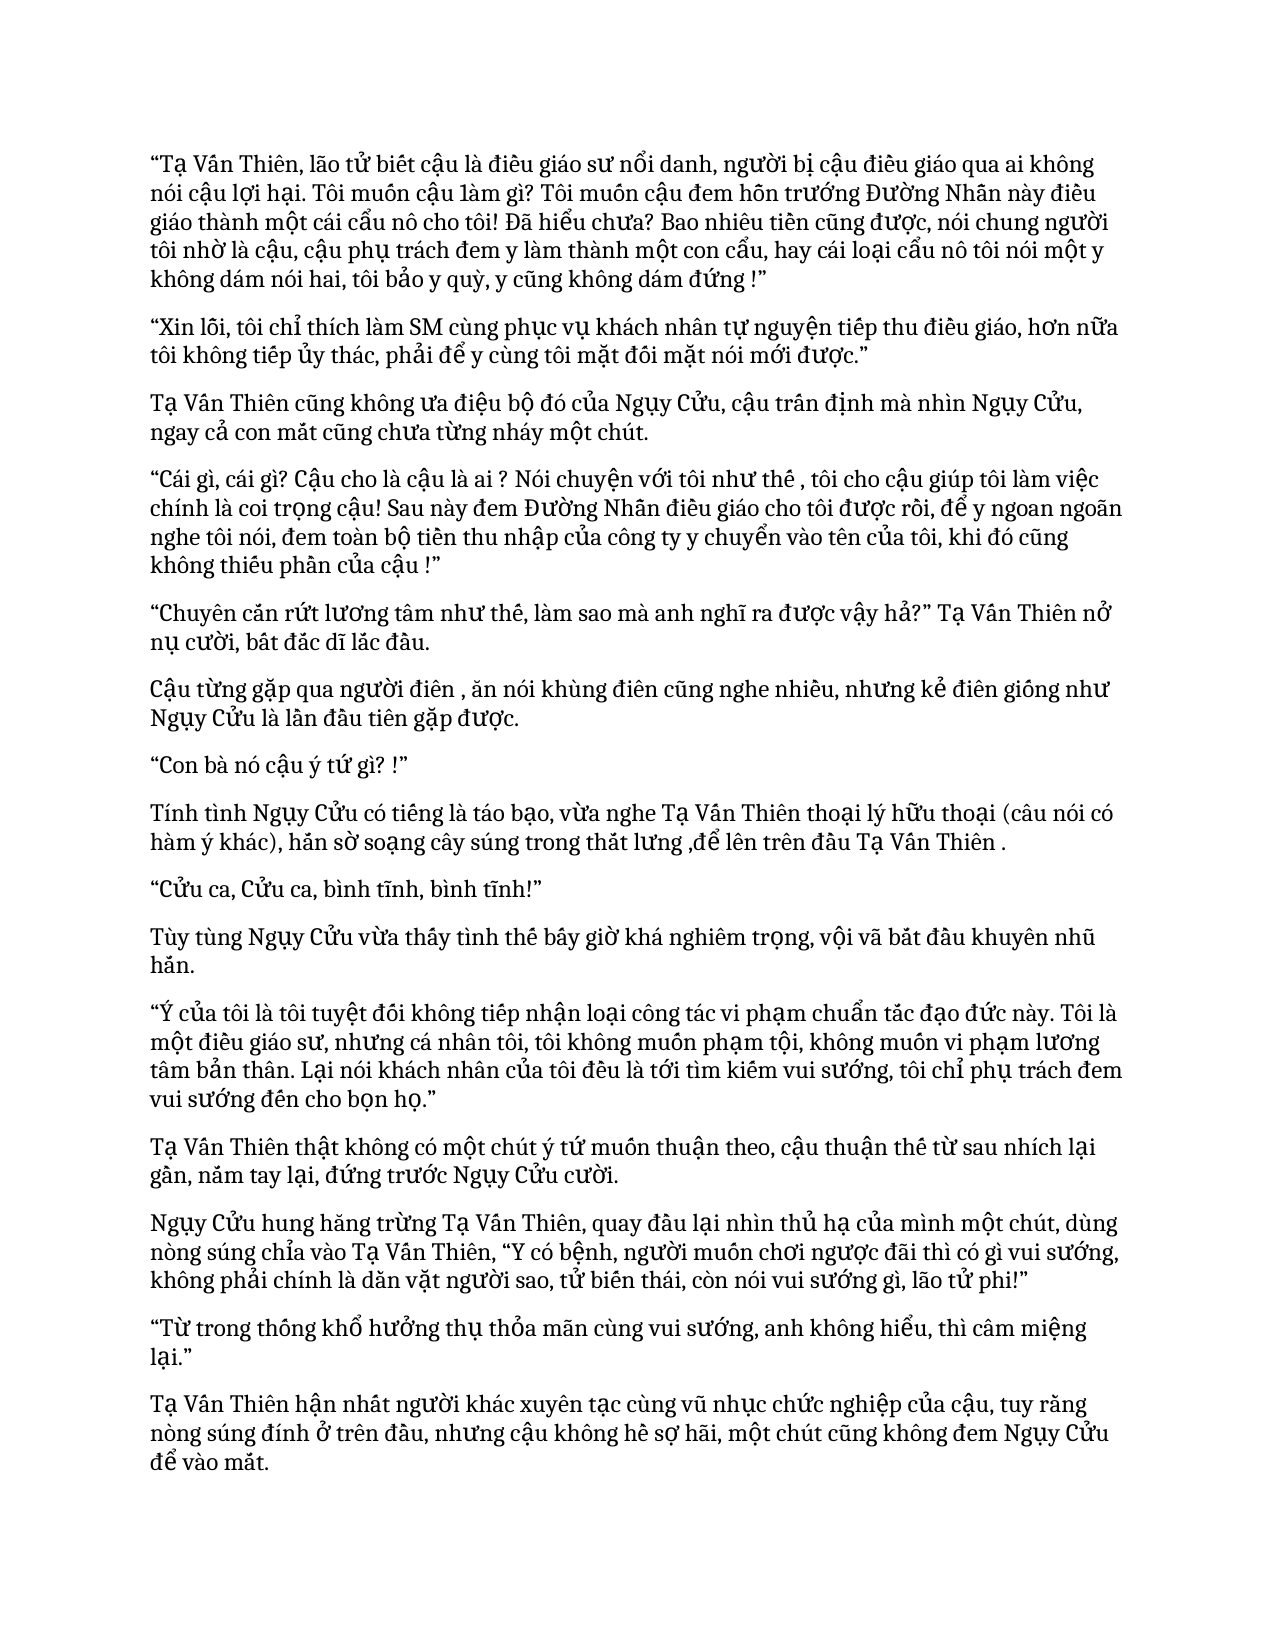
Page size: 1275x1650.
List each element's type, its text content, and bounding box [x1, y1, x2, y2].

text “Tạ Vấn Thiên, lão tử biết cậu là điều giáo sư nổi danh, người bị cậu điều giáo qua ai không nói cậu lợi hại. Tôi muốn cậu 1àm gì? Tôi muốn cậu đem hỗn trướng Đường Nhẫn này điều giáo thành một cái cẩu nô cho tôi! Đã hiểu chưa? Bao nhiêu tiền cũng được, nói chung người tôi nhờ là cậu, cậu phụ trách đem y làm thành một con cẩu, hay cái loại cẩu nô tôi nói một y không dám nói hai, tôi bảo y quỳ, y cũng không dám đứng !” [150, 150, 1125, 294]
text Tùy tùng Ngụy Cửu vừa thấy tình thế bấy giờ khá nghiêm trọng, vội vã bắt đầu khuyên nhũ hắn. [150, 922, 1125, 980]
text Ngụy Cửu hung hăng trừng Tạ Vấn Thiên, quay đầu lại nhìn thủ hạ của mình một chút, dùng nòng súng chỉa vào Tạ Vấn Thiên, “Y có bệnh, người muốn chơi ngược đãi thì có gì vui sướng, không phải chính là dằn vặt người sao, tử biến thái, còn nói vui sướng gì, lão tử phi!” [150, 1209, 1125, 1295]
text “Chuyên cắn rứt lương tâm như thế, làm sao mà anh nghĩ ra được vậy hả?” Tạ Vấn Thiên nở nụ cười, bất đắc dĩ lắc đầu. [150, 599, 1125, 656]
text “Xin lỗi, tôi chỉ thích làm SM cùng phục vụ khách nhân tự nguyện tiếp thu điều giáo, hơn nữa tôi không tiếp ủy thác, phải để y cùng tôi mặt đối mặt nói mới được.” [150, 312, 1125, 370]
text Tạ Vấn Thiên hận nhất người khác xuyên tạc cùng vũ nhục chức nghiệp của cậu, tuy rằng nòng súng đính ở trên đầu, nhưng cậu không hề sợ hãi, một chút cũng không đem Ngụy Cửu để vào mắt. [150, 1390, 1125, 1476]
text “Từ trong thống khổ hưởng thụ thỏa mãn cùng vui sướng, anh không hiểu, thì câm miệng lại.” [150, 1314, 1125, 1371]
text “Con bà nó cậu ý tứ gì? !” [150, 751, 1125, 780]
text Cậu từng gặp qua người điên , ăn nói khùng điên cũng nghe nhiều, nhưng kẻ điên giống như Ngụy Cửu là lần đầu tiên gặp được. [150, 675, 1125, 732]
text “Cái gì, cái gì? Cậu cho là cậu là ai ? Nói chuyện với tôi như thế , tôi cho cậu giúp tôi làm việc chính là coi trọng cậu! Sau này đem Đường Nhẫn điều giáo cho tôi được rồi, để y ngoan ngoãn nghe tôi nói, đem toàn bộ tiền thu nhập của công ty y chuyển vào tên của tôi, khi đó cũng không thiếu phần của cậu !” [150, 465, 1125, 580]
text “Cửu ca, Cửu ca, bình tĩnh, bình tĩnh!” [150, 875, 1125, 904]
text Tính tình Ngụy Cửu có tiếng là táo bạo, vừa nghe Tạ Vấn Thiên thoại lý hữu thoại (câu nói có hàm ý khác), hắn sờ soạng cây súng trong thắt lưng ,để lên trên đầu Tạ Vấn Thiên . [150, 799, 1125, 856]
text Tạ Vấn Thiên thật không có một chút ý tứ muốn thuận theo, cậu thuận thế từ sau nhích lại gần, nắm tay lại, đứng trước Ngụy Cửu cười. [150, 1132, 1125, 1190]
text Tạ Vấn Thiên cũng không ưa điệu bộ đó của Ngụy Cửu, cậu trấn định mà nhìn Ngụy Cửu, ngay cả con mắt cũng chưa từng nháy một chút. [150, 389, 1125, 446]
text “Ý của tôi là tôi tuyệt đối không tiếp nhận loại công tác vi phạm chuẩn tắc đạo đức này. Tôi là một điều giáo sư, nhưng cá nhân tôi, tôi không muốn phạm tội, không muốn vi phạm lương tâm bản thân. Lại nói khách nhân của tôi đều là tới tìm kiếm vui sướng, tôi chỉ phụ trách đem vui sướng đến cho bọn họ.” [150, 999, 1125, 1114]
